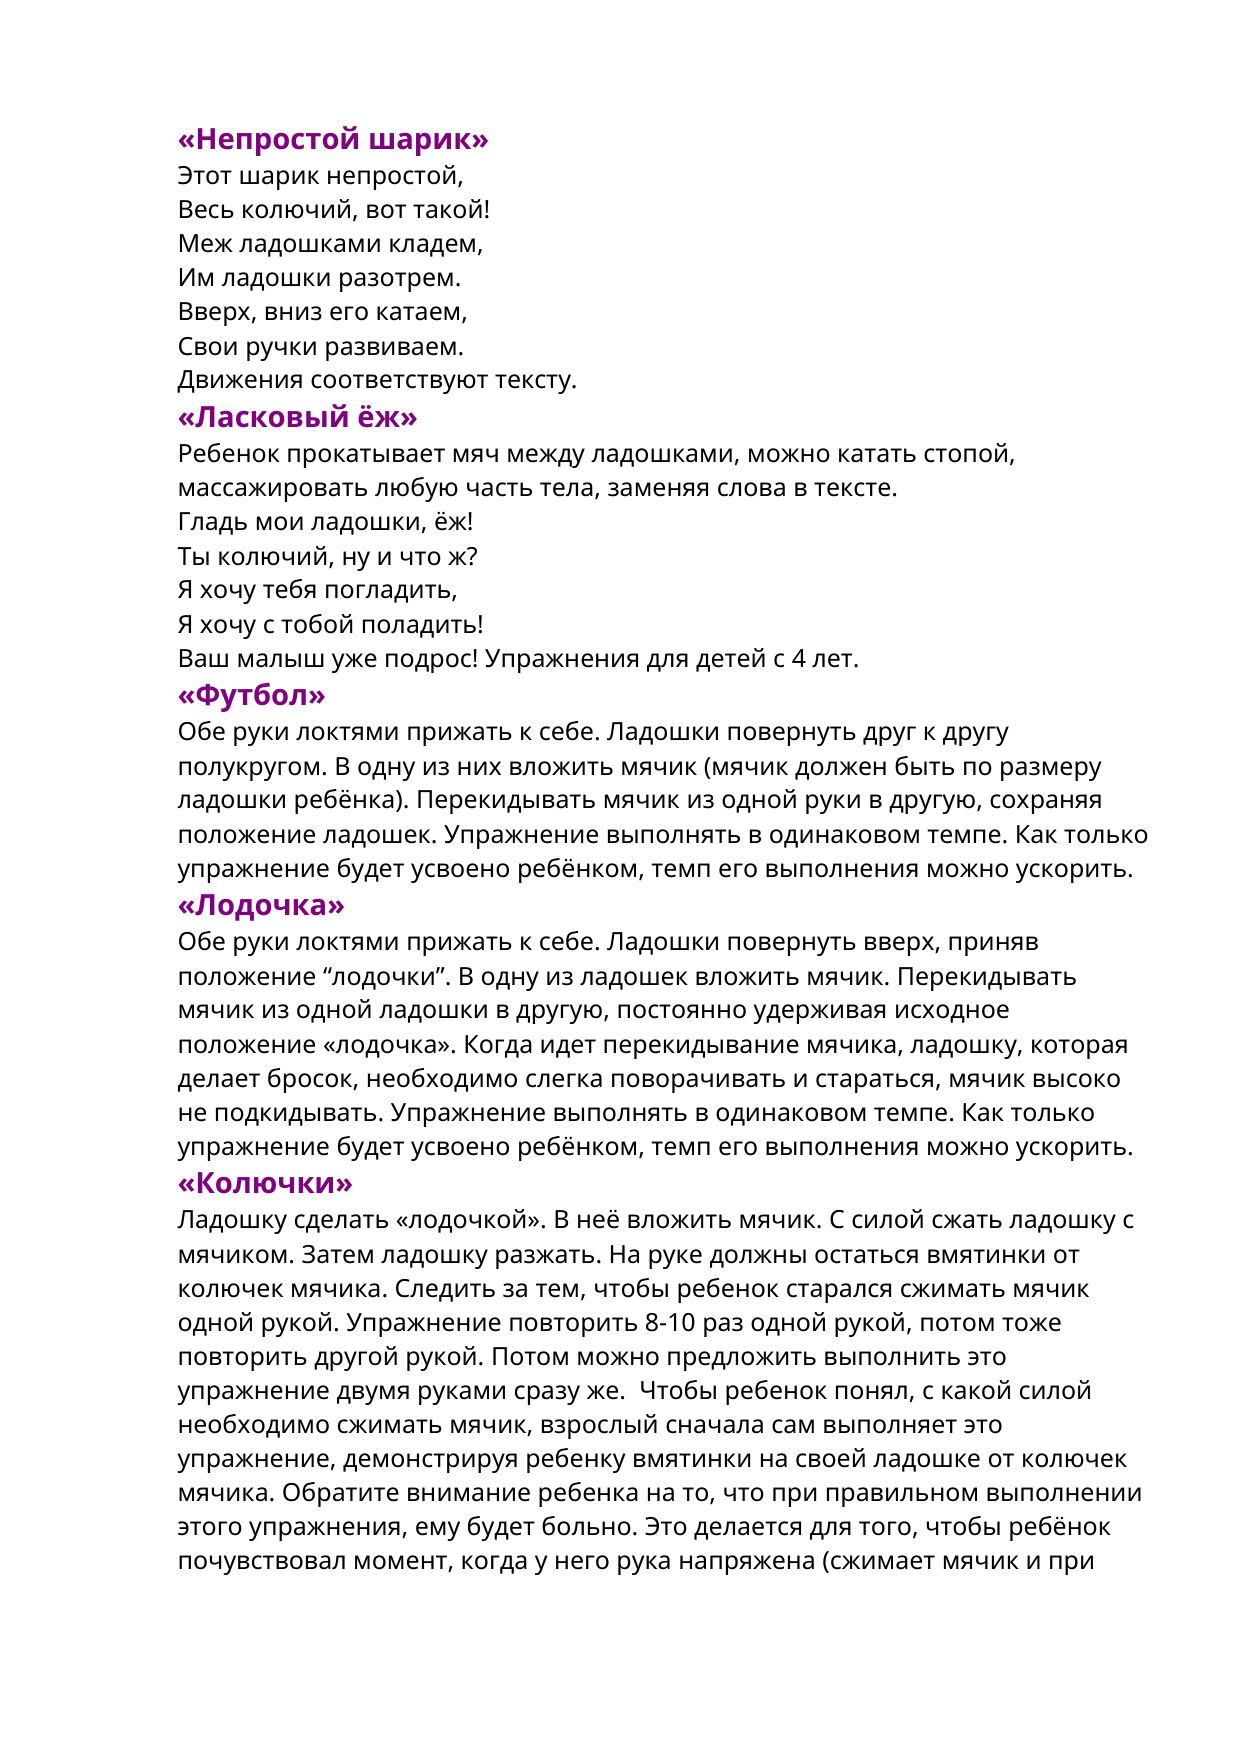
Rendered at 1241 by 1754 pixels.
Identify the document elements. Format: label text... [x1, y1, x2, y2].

text «Футбол» [177, 674, 1152, 714]
text Ребенок прокатывает мяч между ладошками, можно катать стопой, массажировать любую часть тела, заменяя слова в тексте. Гладь мои ладошки, ёж! Ты колючий, ну и что ж? Я хочу тебя погладить, Я хочу с тобой поладить! Ваш малыш уже подрос! Упражнения для детей с 4 лет. [177, 436, 1152, 674]
text Обе руки локтями прижать к себе. Ладошки повернуть друг к другу полукругом. В одну из них вложить мячик (мячик должен быть по размеру ладошки ребёнка). Перекидывать мячик из одной руки в другую, сохраняя положение ладошек. Упражнение выполнять в одинаковом темпе. Как только упражнение будет усвоено ребёнком, темп его выполнения можно ускорить. [177, 714, 1152, 884]
text Обе руки локтями прижать к себе. Ладошки повернуть вверх, приняв положение “лодочки”. В одну из ладошек вложить мячик. Перекидывать мячик из одной ладошки в другую, постоянно удерживая исходное положение «лодочка». Когда идет перекидывание мячика, ладошку, которая делает бросок, необходимо слегка поворачивать и стараться, мячик высоко не подкидывать. Упражнение выполнять в одинаковом темпе. Как только упражнение будет усвоено ребёнком, темп его выполнения можно ускорить. [177, 924, 1152, 1162]
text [177, 1202, 1152, 1577]
text Этот шарик непростой, Весь колючий, вот такой! Меж ладошками кладем, Им ладошки разотрем. Вверх, вниз его катаем, Свои ручки развиваем. Движения соответствуют тексту. [177, 158, 1152, 396]
text «Колючки» [177, 1162, 1152, 1202]
text «Лодочка» [177, 884, 1152, 924]
text «Ласковый ёж» [177, 396, 1152, 436]
text «Непростой шарик» [177, 118, 1152, 158]
